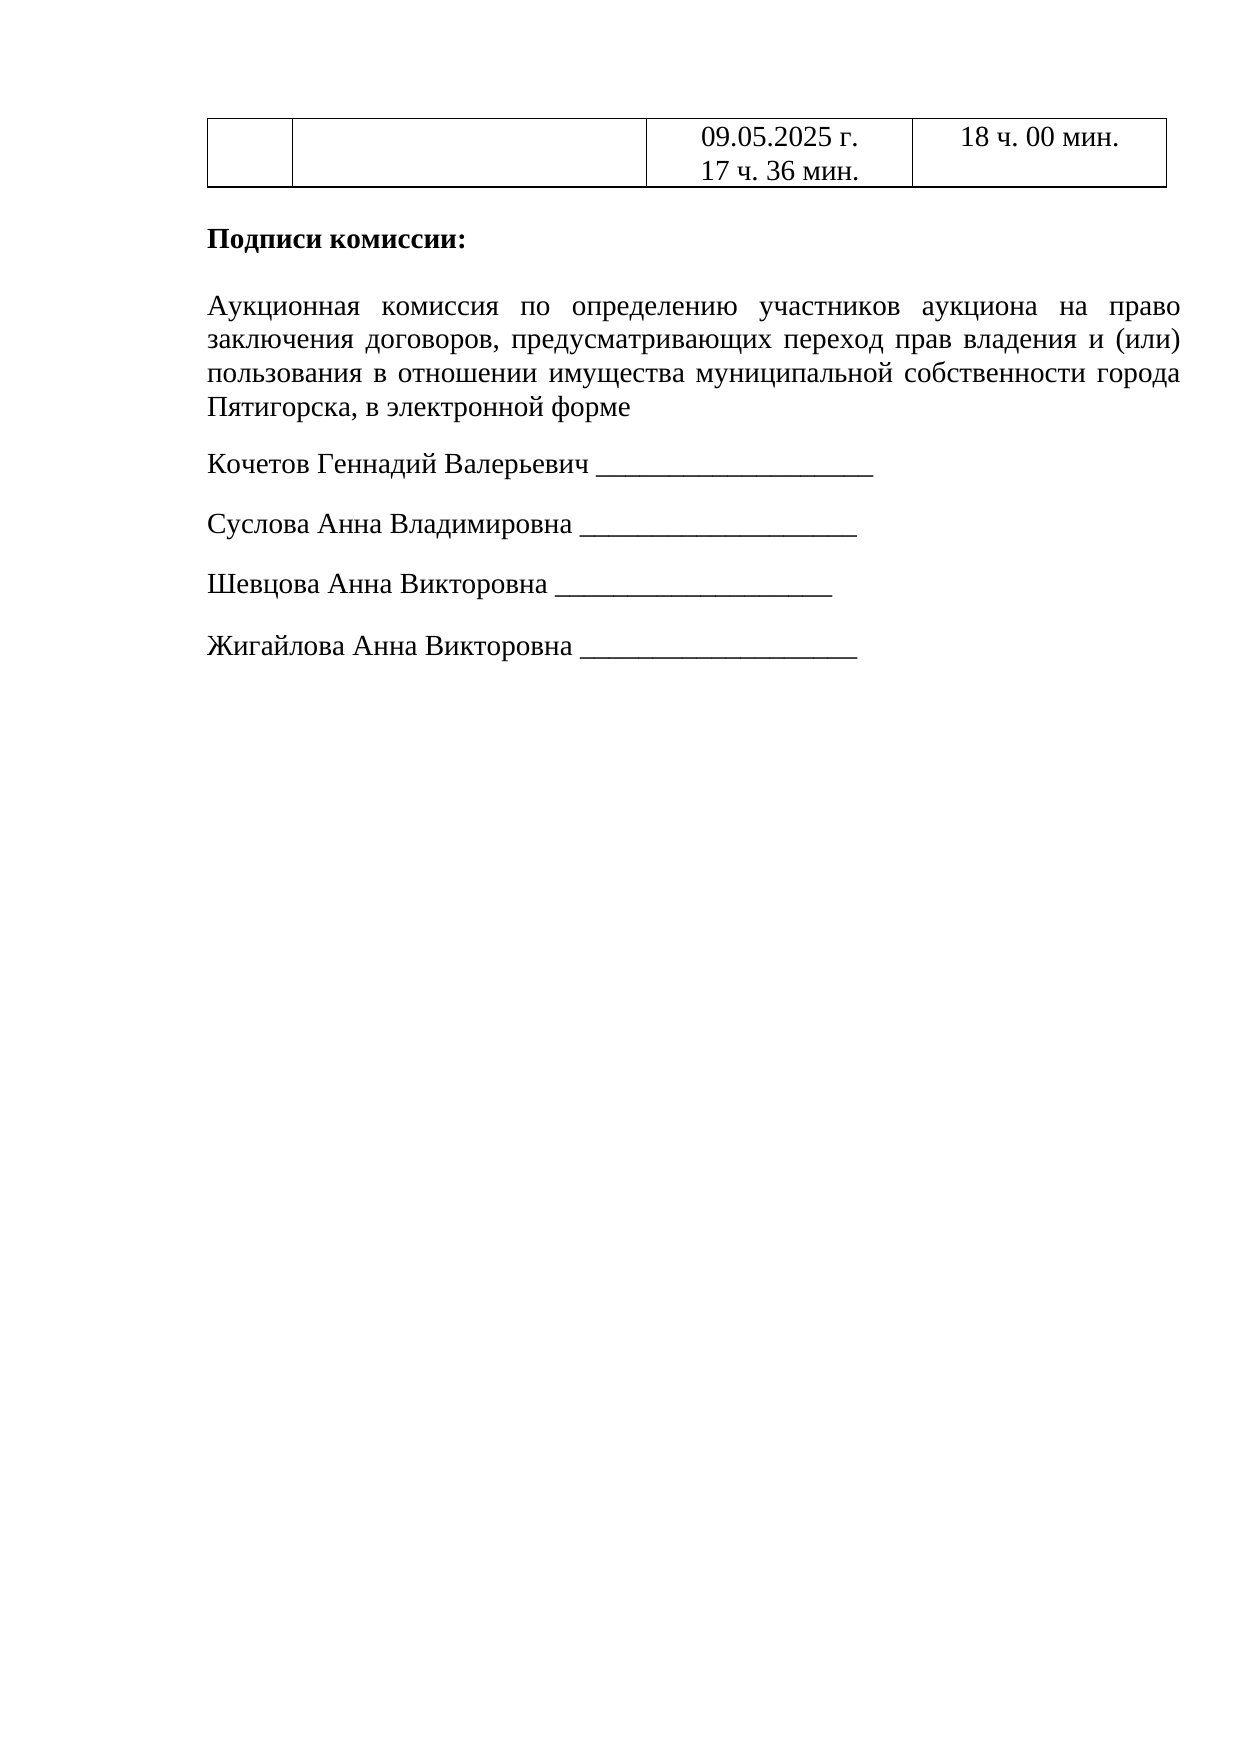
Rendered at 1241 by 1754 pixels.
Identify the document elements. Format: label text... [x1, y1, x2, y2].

text Подписи комиссии: [207, 221, 1181, 254]
text Кочетов Геннадий Валерьевич ___________________ [207, 446, 1181, 480]
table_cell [647, 119, 912, 186]
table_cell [293, 119, 646, 186]
text Шевцова Анна Викторовна ___________________ [207, 566, 1181, 599]
text Аукционная комиссия по определению участников аукциона на право заключения договоров, предусматривающих переход прав владения и (или) пользования в отношении имущества муниципальной собственности города Пятигорска, в электронной форме [207, 288, 1181, 422]
text Жигайлова Анна Викторовна ___________________ [207, 628, 1181, 662]
table_cell 1 [208, 119, 292, 186]
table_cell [913, 119, 1166, 186]
text Суслова Анна Владимировна ___________________ [207, 506, 1181, 540]
